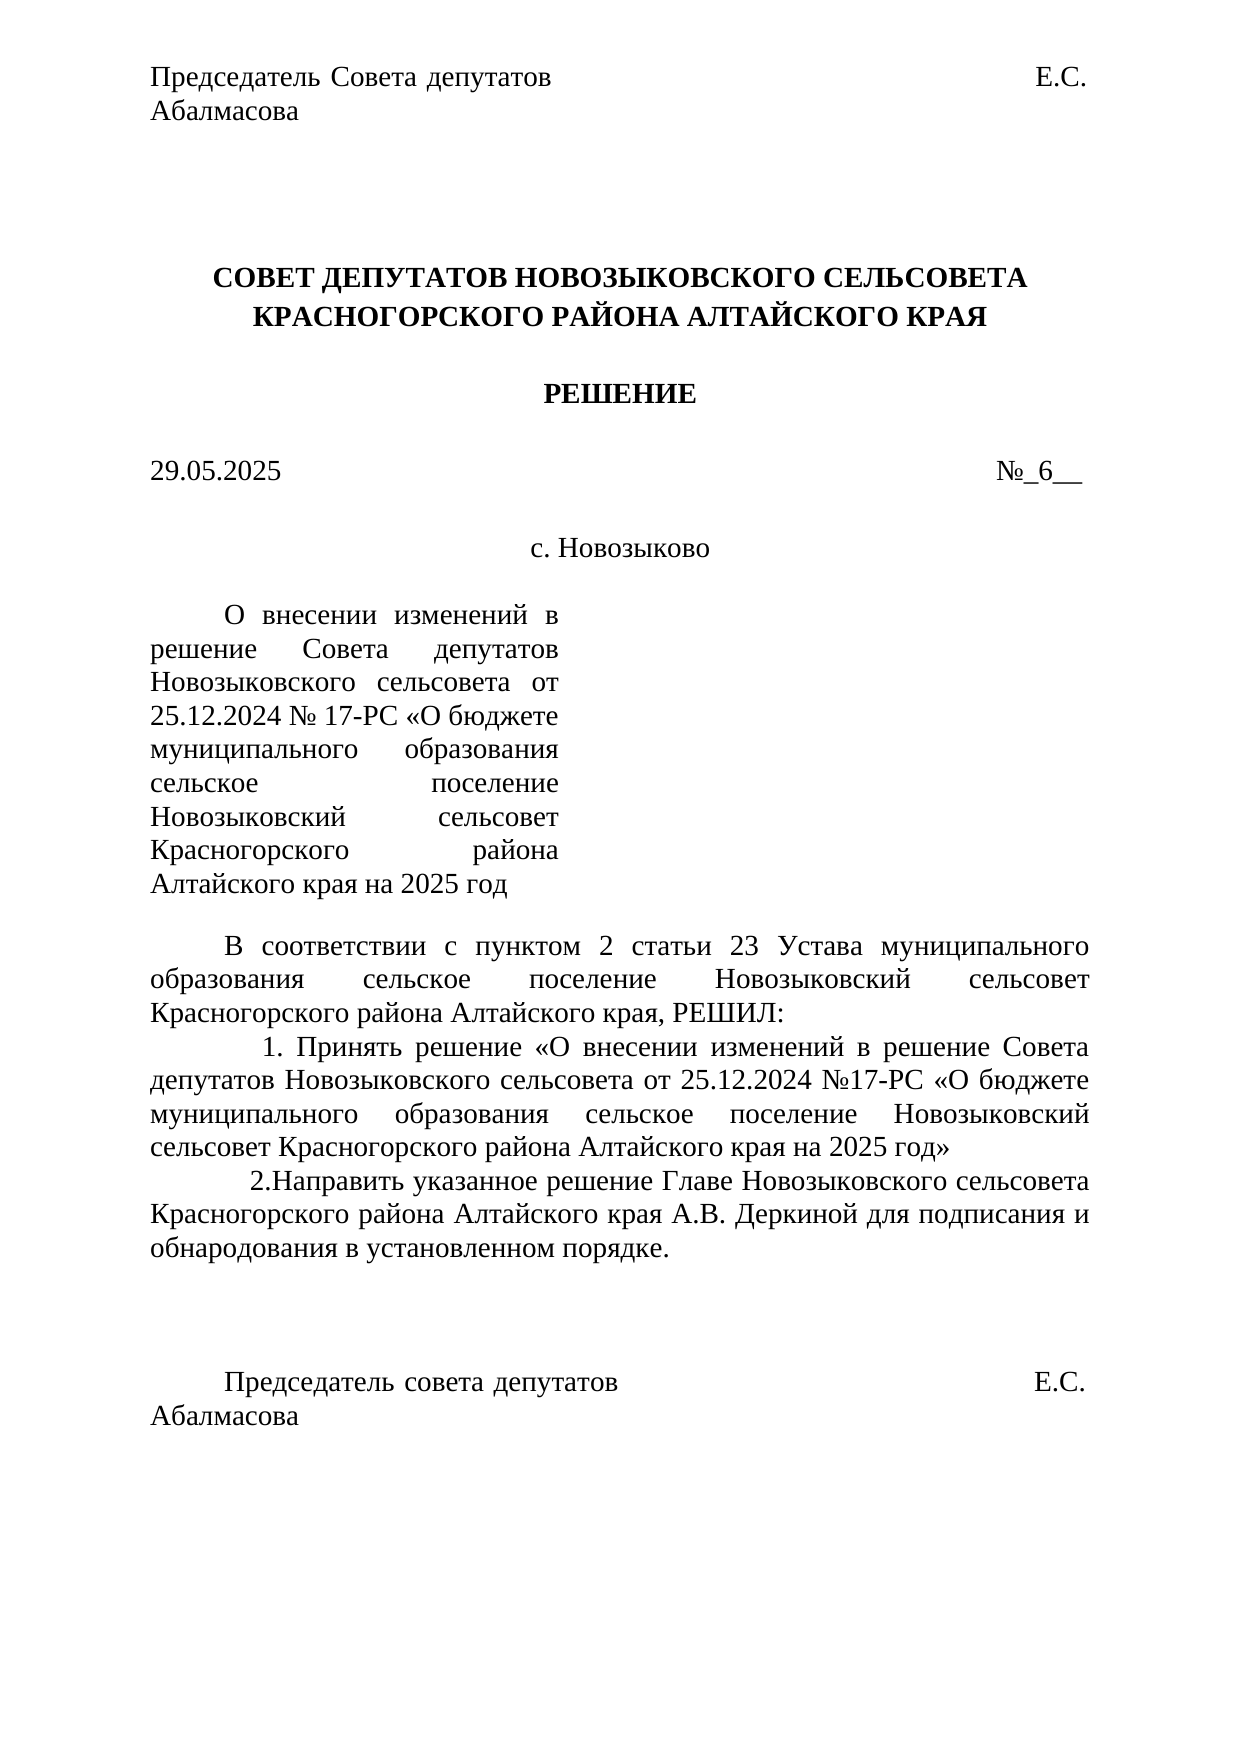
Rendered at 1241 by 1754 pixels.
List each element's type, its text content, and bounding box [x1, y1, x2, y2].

text с. Новозыково [150, 530, 1090, 564]
text О внесении изменений в решение Совета депутатов Новозыковского сельсовета от 25.12.2024 № 17-РС «О бюджете муниципального образования сельское поселение Новозыковский сельсовет Красногорского района Алтайского края на 2025 год [150, 597, 559, 899]
text РЕШЕНИЕ [150, 376, 1090, 409]
text 1. Принять решение «О внесении изменений в решение Совета депутатов Новозыковского сельсовета от 25.12.2024 №17-РС «О бюджете муниципального образования сельское поселение Новозыковский сельсовет Красногорского района Алтайского края на 2025 год» [150, 1029, 1090, 1163]
text Председатель совета депутатов Е.С. Абалмасова [150, 1364, 1090, 1431]
text СОВЕТ ДЕПУТАТОВ НОВОЗЫКОВСКОГО СЕЛЬСОВЕТА [150, 260, 1090, 294]
text КРАСНОГОРСКОГО РАЙОНА АЛТАЙСКОГО КРАЯ [150, 299, 1090, 332]
text Председатель Совета депутатов Е.С. Абалмасова [150, 59, 1090, 126]
text В соответствии с пунктом 2 статьи 23 Устава муниципального образования сельское поселение Новозыковский сельсовет Красногорского района Алтайского края, РЕШИЛ: [150, 928, 1090, 1029]
text 29.05.2025 №_6__ [150, 453, 1090, 487]
text 2.Направить указанное решение Главе Новозыковского сельсовета Красногорского района Алтайского края А.В. Деркиной для подписания и обнародования в установленном порядке. [150, 1163, 1090, 1263]
